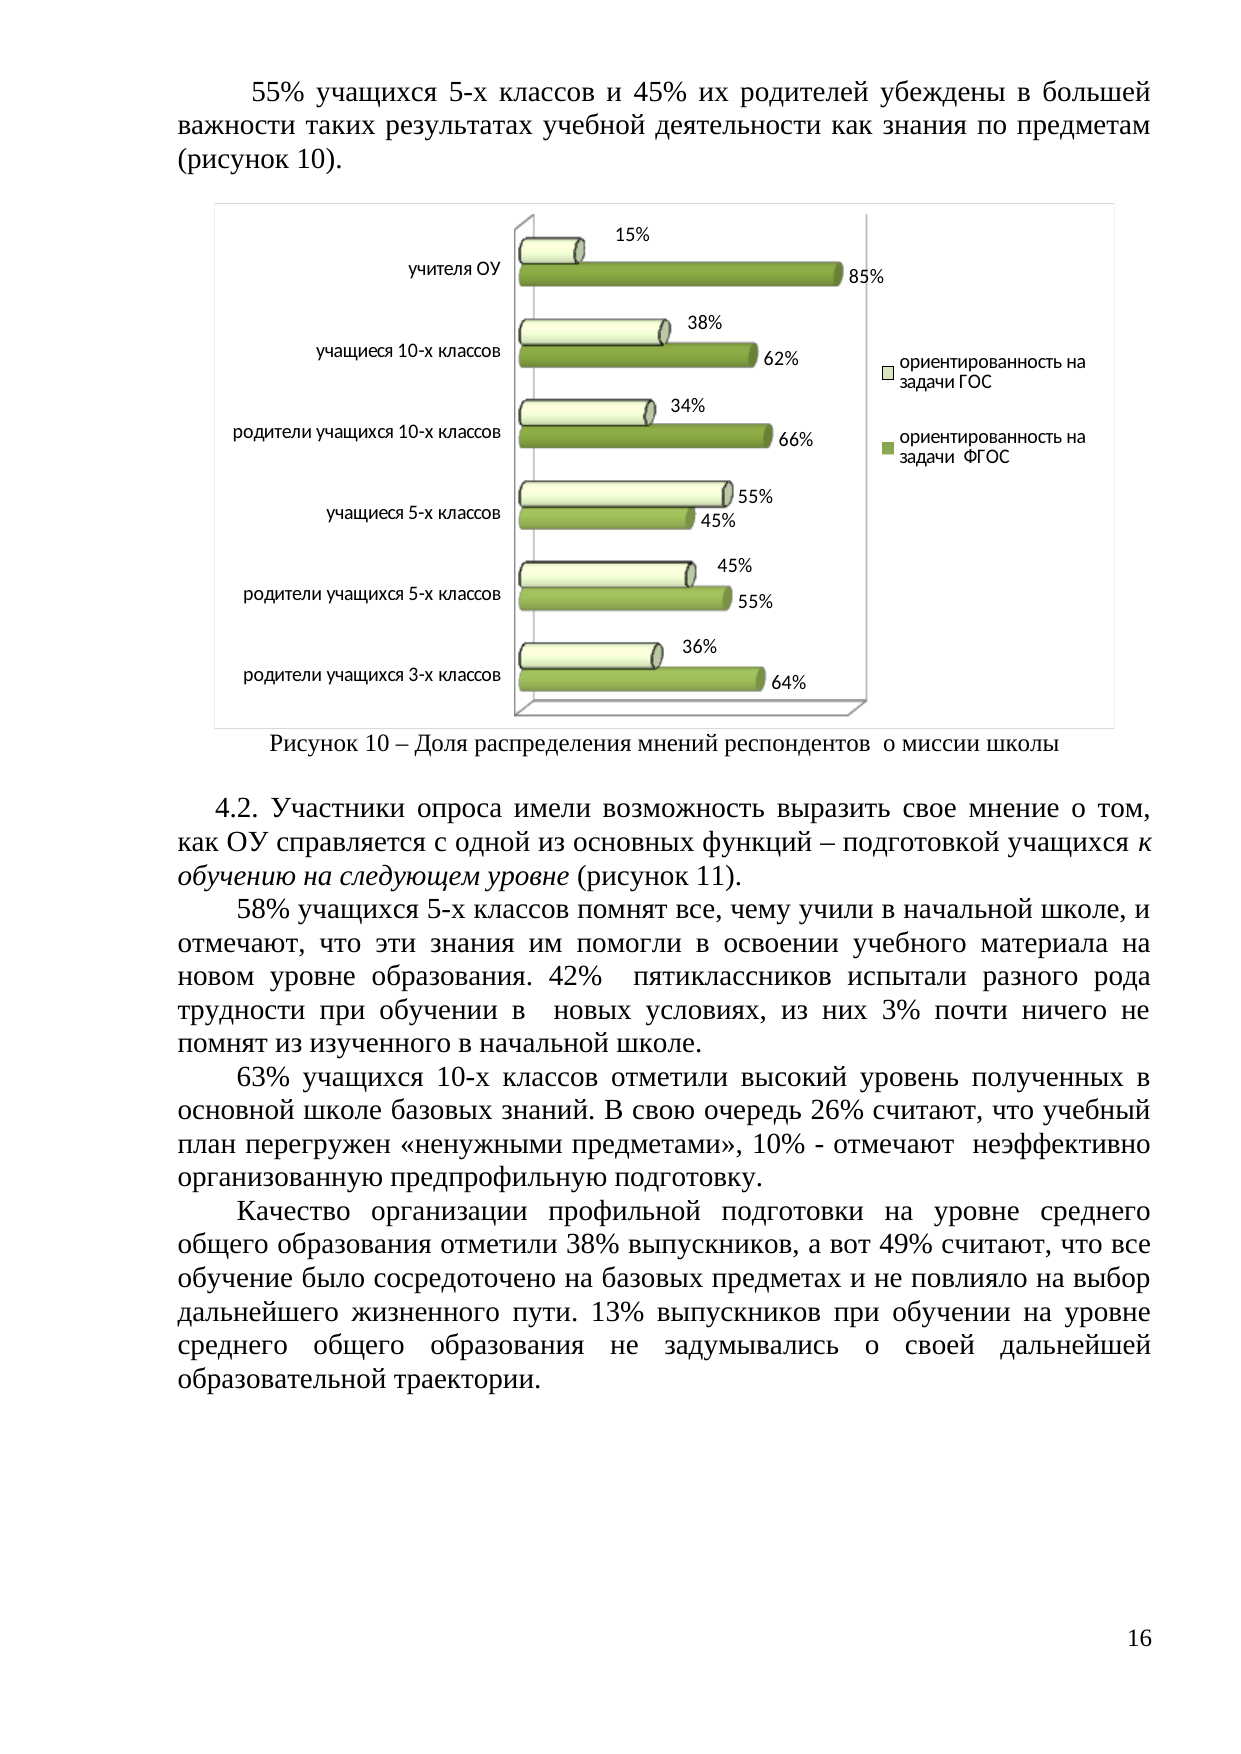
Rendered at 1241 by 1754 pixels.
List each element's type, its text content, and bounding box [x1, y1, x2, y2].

list Качество организации профильной подготовки на уровне среднего общего образования отметили 38% выпускников, а вот 49% считают, что все обучение было сосредоточено на базовых предметах и не повлияло на выбор дальнейшего жизненного пути. 13% выпускников при обучении на уровне среднего общего образования не задумывались о своей дальнейшей образовательной траектории. [177, 1193, 1152, 1394]
list 63% учащихся 10-х классов отметили высокий уровень полученных в основной школе базовых знаний. В свою очередь 26% считают, что учебный план перегружен «ненужными предметами», 10% - отмечают неэффективно организованную предпрофильную подготовку. [177, 1059, 1152, 1193]
text 4.2. Участники опроса имели возможность выразить свое мнение о том, как ОУ справляется с одной из основных функций – подготовкой учащихся к обучению на следующем уровне (рисунок 11). [177, 791, 1152, 891]
list 58% учащихся 5-х классов помнят все, чему учили в начальной школе, и отмечают, что эти знания им помогли в освоении учебного материала на новом уровне образования. 42% пятиклассников испытали разного рода трудности при обучении в новых условиях, из них 3% почти ничего не помнят из изученного в начальной школе. [177, 891, 1152, 1059]
text 55% учащихся 5-х классов и 45% их родителей убеждены в большей важности таких результатах учебной деятельности как знания по предметам (рисунок 10). [177, 74, 1152, 174]
text Рисунок 10 – Доля распределения мнений респондентов о миссии школы [177, 728, 1152, 757]
